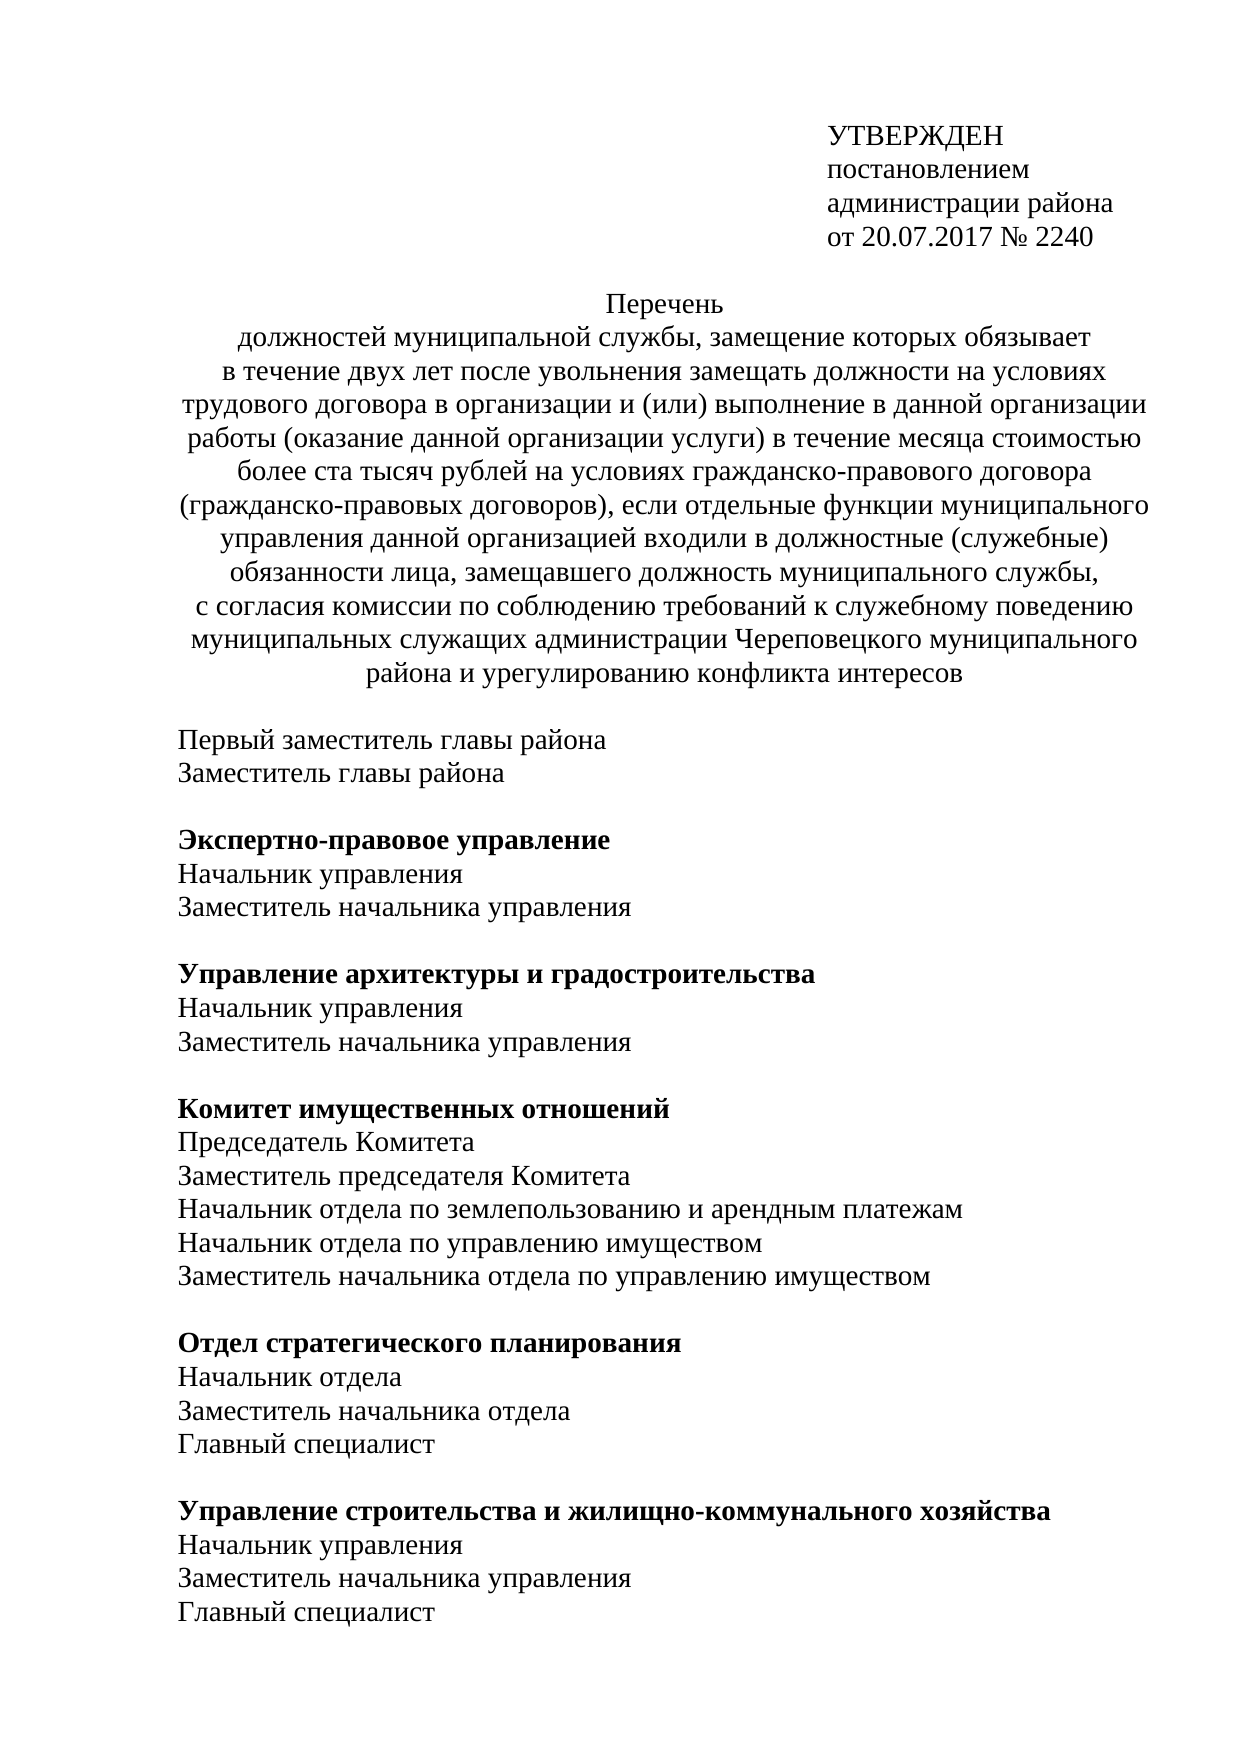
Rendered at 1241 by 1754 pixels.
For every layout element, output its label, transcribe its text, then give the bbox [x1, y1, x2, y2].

text с согласия комиссии по соблюдению требований к служебному поведению муниципальных служащих администрации Череповецкого муниципального района и урегулированию конфликта интересов [177, 588, 1152, 688]
text Экспертно-правовое управление [177, 822, 1152, 856]
text обязанности лица, замещавшего должность муниципального службы, [177, 554, 1152, 588]
text Заместитель начальника отдела по управлению имуществом [177, 1258, 1152, 1292]
text Заместитель начальника отдела [177, 1393, 1152, 1426]
text (гражданско-правовых договоров), если отдельные функции муниципального управления данной организацией входили в должностные (служебные) [177, 487, 1152, 554]
text администрации района [177, 185, 1152, 219]
text Отдел стратегического планирования [177, 1326, 1152, 1359]
text Начальник отдела по управлению имуществом [177, 1225, 1152, 1258]
text постановлением [177, 152, 1152, 185]
text Начальник управления [177, 990, 1152, 1024]
text Начальник управления [177, 1527, 1152, 1560]
text УТВЕРЖДЕН [177, 118, 1152, 152]
text Заместитель главы района [177, 755, 1152, 789]
text в течение двух лет после увольнения замещать должности на условиях [177, 353, 1152, 386]
text Заместитель начальника управления [177, 1024, 1152, 1057]
text Председатель Комитета [177, 1124, 1152, 1158]
text Первый заместитель главы района [177, 722, 1152, 755]
text Начальник отдела по землепользованию и арендным платежам [177, 1191, 1152, 1225]
text Заместитель начальника управления [177, 1560, 1152, 1594]
text Начальник управления [177, 856, 1152, 889]
text Управление строительства и жилищно-коммунального хозяйства [177, 1493, 1152, 1527]
text Заместитель председателя Комитета [177, 1158, 1152, 1191]
text Управление архитектуры и градостроительства [177, 957, 1152, 990]
text от 20.07.2017 № 2240 [177, 219, 1152, 252]
text Главный специалист [177, 1594, 1152, 1627]
text должностей муниципальной службы, замещение которых обязывает [177, 319, 1152, 353]
text Начальник отдела [177, 1359, 1152, 1393]
text Заместитель начальника управления [177, 889, 1152, 923]
text трудового договора в организации и (или) выполнение в данной организации работы (оказание данной организации услуги) в течение месяца стоимостью более ста тысяч рублей на условиях гражданско-правового договора [177, 386, 1152, 487]
text Перечень [177, 286, 1152, 319]
text Комитет имущественных отношений [177, 1091, 1152, 1124]
text Главный специалист [177, 1426, 1152, 1460]
